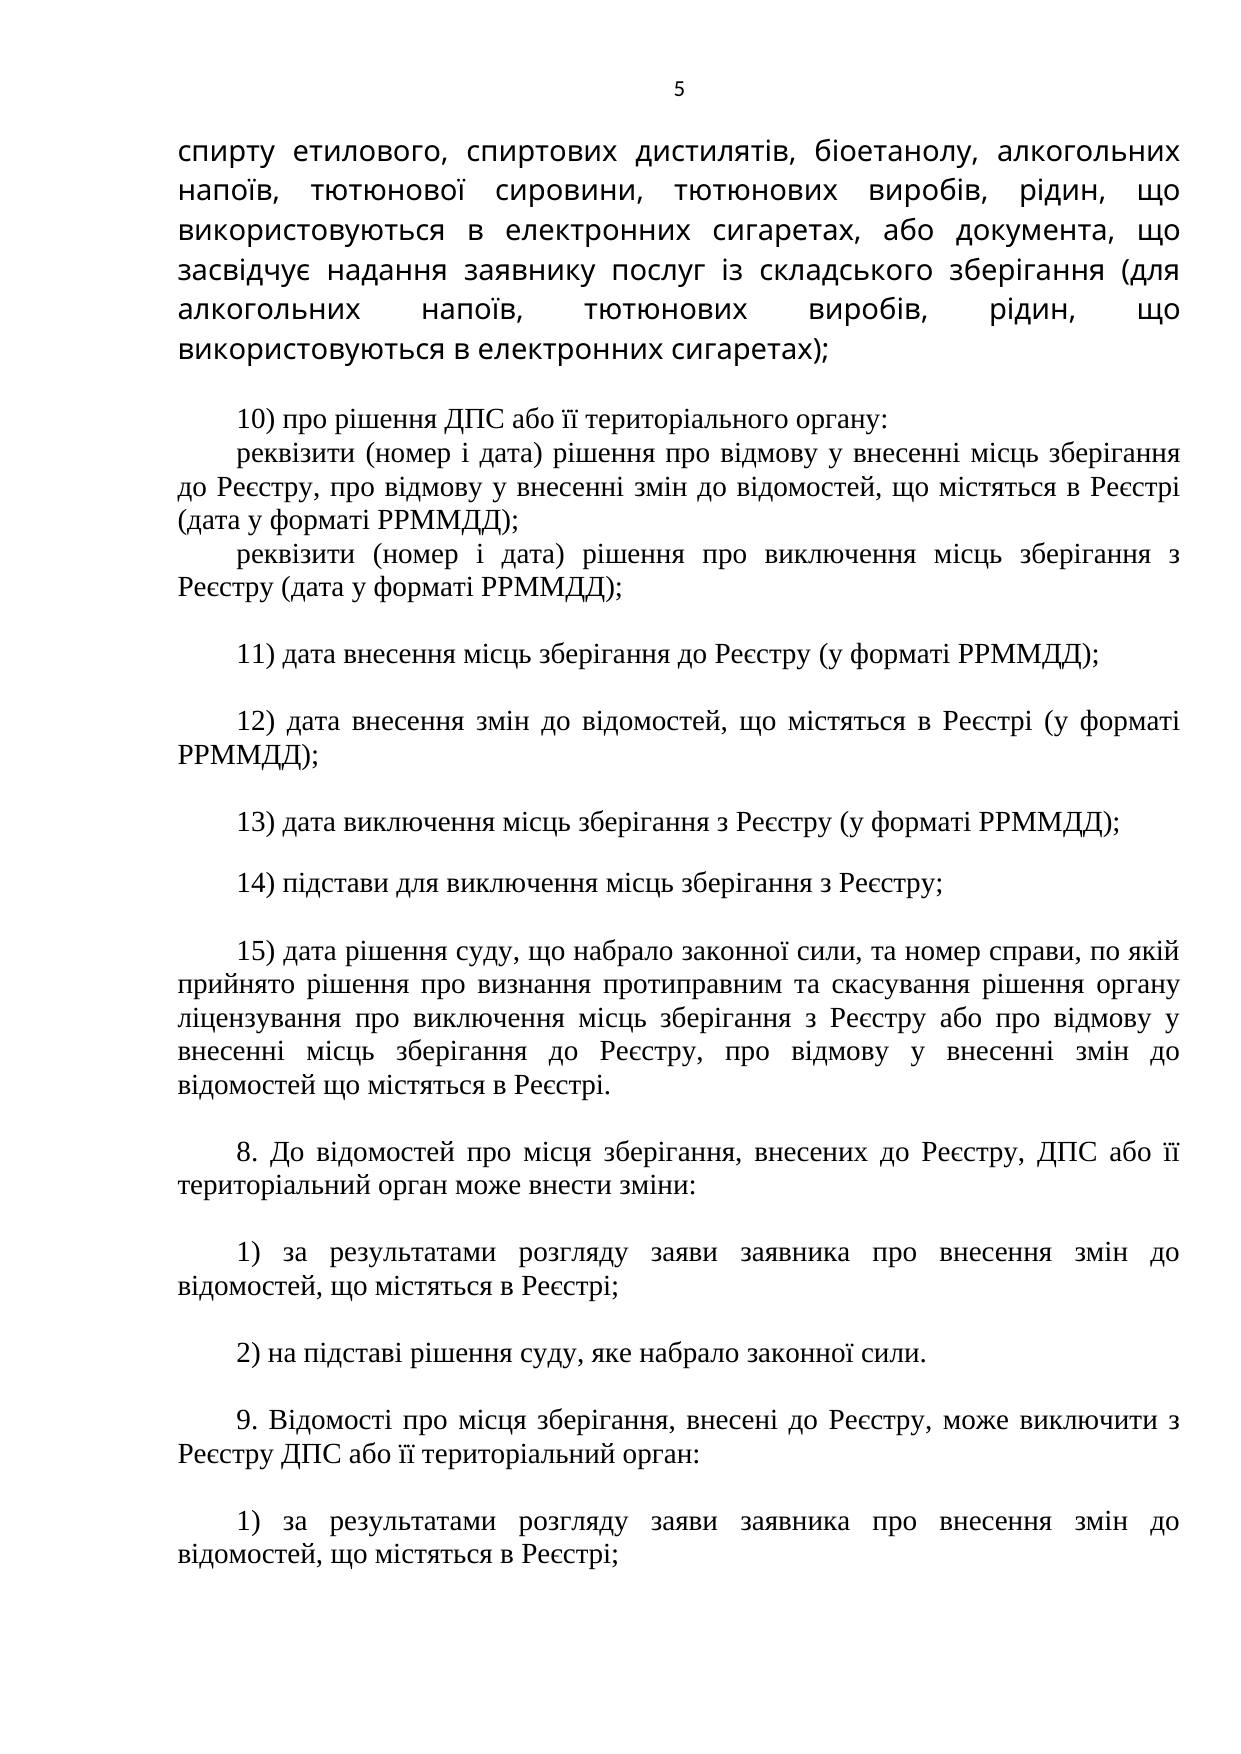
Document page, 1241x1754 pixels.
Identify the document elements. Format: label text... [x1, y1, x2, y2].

text 9. Відомості про місця зберігання, внесені до Реєстру, може виключити з Реєстру ДПС або її територіальний орган: [177, 1402, 1181, 1469]
text 14) підстави для виключення місць зберігання з Реєстру; [177, 866, 1181, 899]
text 13) дата виключення місць зберігання з Реєстру (у форматі РРММДД); [177, 804, 1181, 838]
text 2) на підставі рішення суду, яке набрало законної сили. [177, 1335, 1181, 1369]
text 12) дата внесення змін до відомостей, що містяться в Реєстрі (у форматі РРММДД); [177, 703, 1181, 771]
text 15) дата рішення суду, що набрало законної сили, та номер справи, по якій прийнято рішення про визнання протиправним та скасування рішення органу ліцензування про виключення місць зберігання з Реєстру або про відмову у внесенні місць зберігання до Реєстру, про відмову у внесенні змін до відомостей що містяться в Реєстрі. [177, 933, 1181, 1100]
text 10) про рішення ДПС або її територіального органу: [177, 402, 1181, 435]
text 1) за результатами розгляду заяви заявника про внесення змін до відомостей, що містяться в Реєстрі; [177, 1503, 1181, 1570]
text 11) дата внесення місць зберігання до Реєстру (у форматі РРММДД); [177, 636, 1181, 670]
text 1) за результатами розгляду заяви заявника про внесення змін до відомостей, що містяться в Реєстрі; [177, 1234, 1181, 1302]
text реквізити (номер і дата) рішення про відмову у внесенні місць зберігання до Реєстру, про відмову у внесенні змін до відомостей, що містяться в Реєстрі (дата у форматі РРММДД); [177, 435, 1181, 536]
text реквізити (номер і дата) рішення про виключення місць зберігання з Реєстру (дата у форматі РРММДД); [177, 536, 1181, 603]
text 8. До відомостей про місця зберігання, внесених до Реєстру, ДПС або її територіальний орган може внести зміни: [177, 1134, 1181, 1201]
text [177, 130, 1181, 368]
